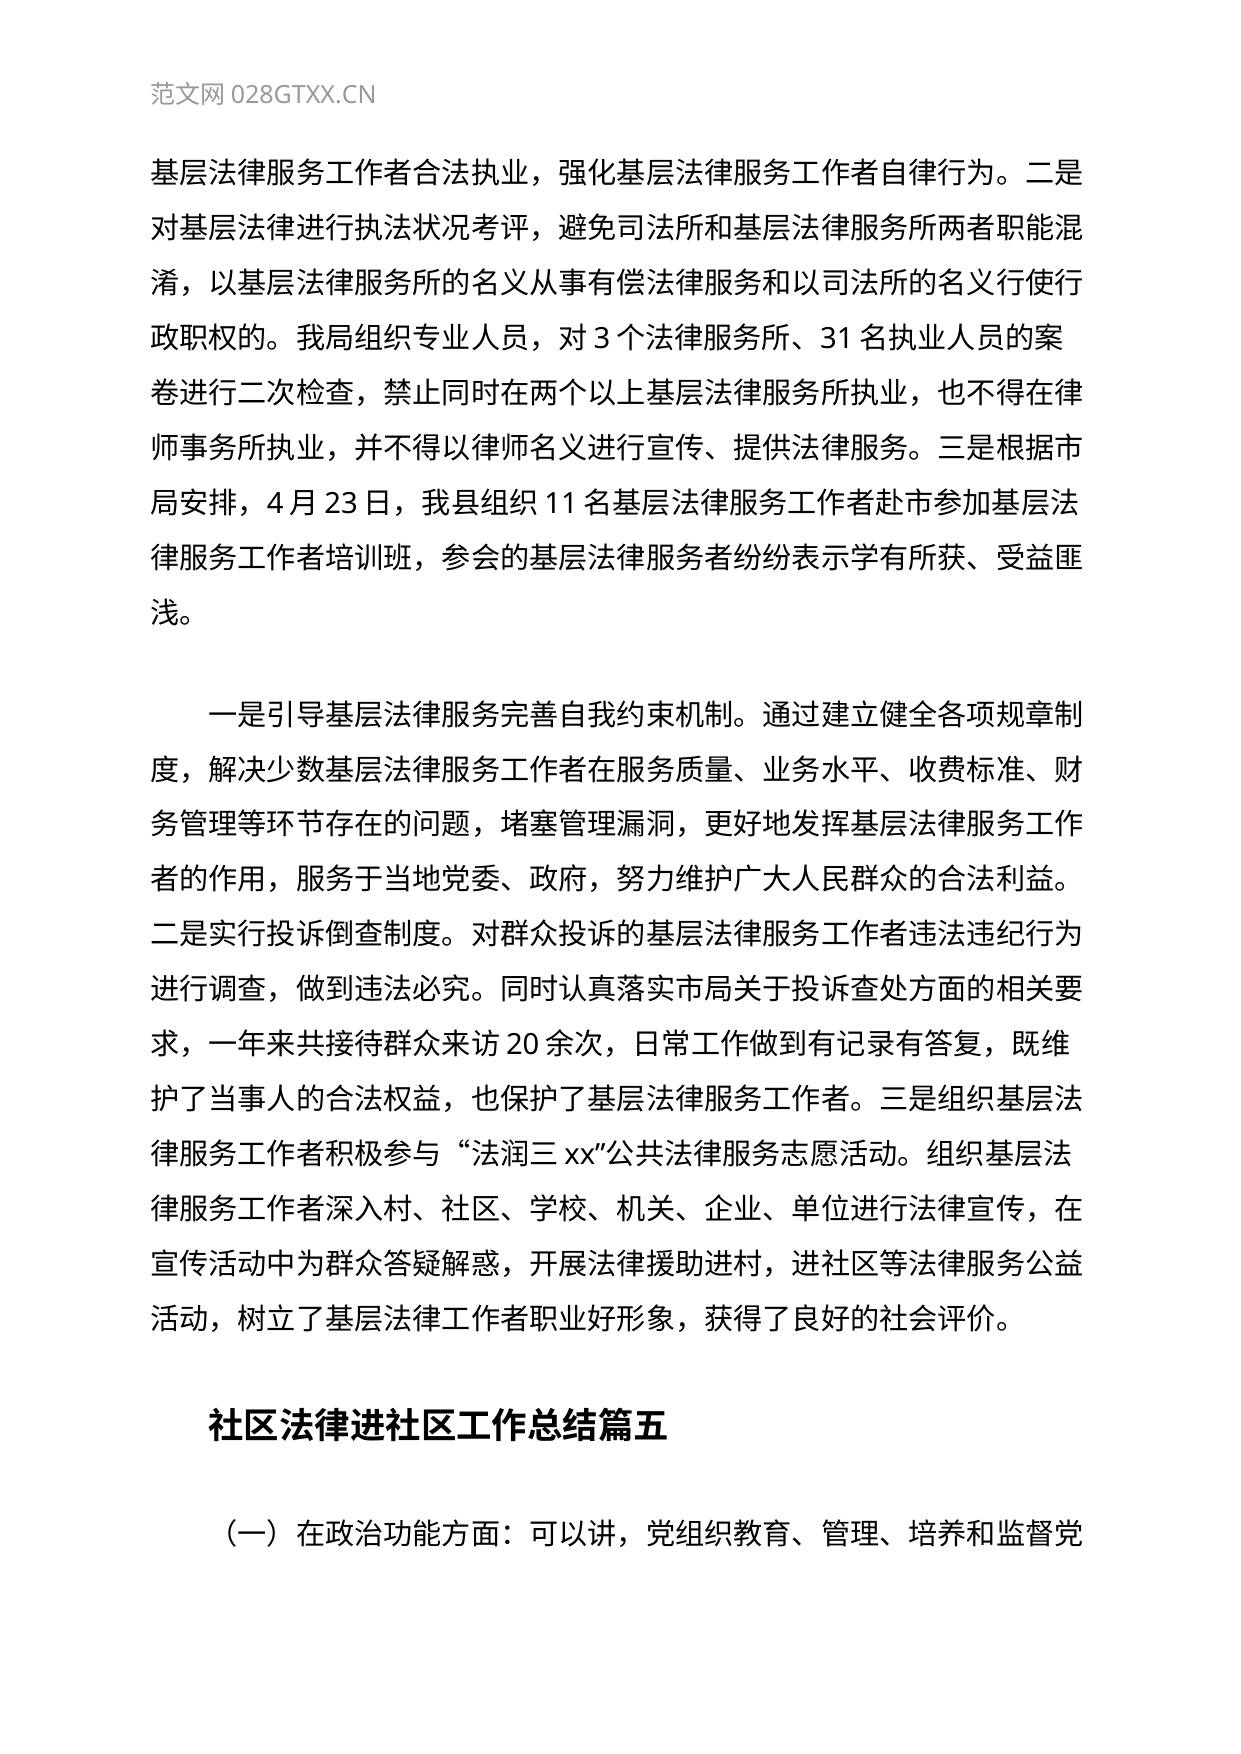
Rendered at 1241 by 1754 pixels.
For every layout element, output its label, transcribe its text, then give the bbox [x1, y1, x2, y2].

text 一是引导基层法律服务完善自我约束机制。通过建立健全各项规章制度，解决少数基层法律服务工作者在服务质量、业务水平、收费标准、财务管理等环节存在的问题，堵塞管理漏洞，更好地发挥基层法律服务工作者的作用，服务于当地党委、政府，努力维护广大人民群众的合法利益。二是实行投诉倒查制度。对群众投诉的基层法律服务工作者违法违纪行为进行调查，做到违法必究。同时认真落实市局关于投诉查处方面的相关要求，一年来共接待群众来访20余次，日常工作做到有记录有答复，既维护了当事人的合法权益，也保护了基层法律服务工作者。三是组织基层法律服务工作者积极参与“法润三xx”公共法律服务志愿活动。组织基层法律服务工作者深入村、社区、学校、机关、企业、单位进行法律宣传，在宣传活动中为群众答疑解惑，开展法律援助进村，进社区等法律服务公益活动，树立了基层法律工作者职业好形象，获得了良好的社会评价。 [150, 691, 1090, 1337]
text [150, 150, 1090, 632]
text 社区法律进社区工作总结篇五 [150, 1397, 1090, 1448]
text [150, 1510, 1090, 1553]
